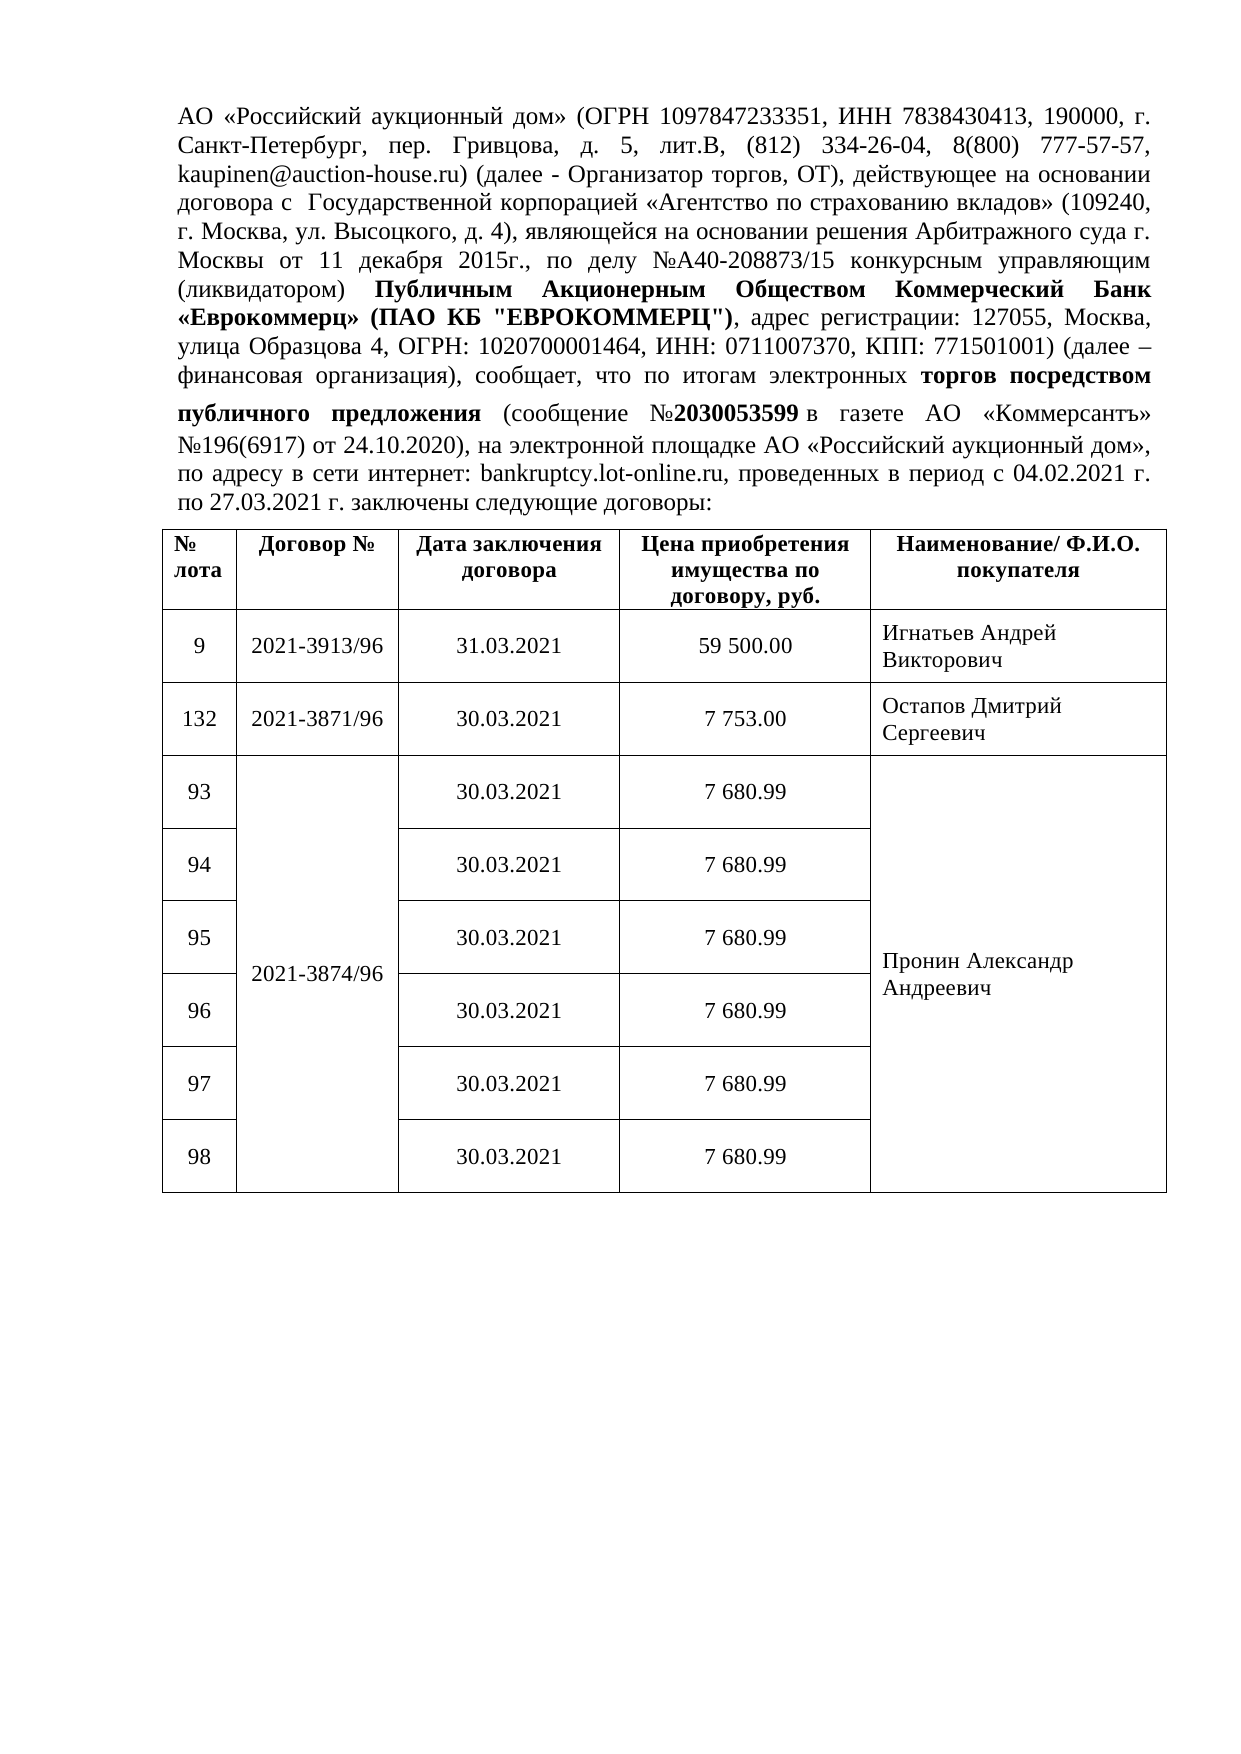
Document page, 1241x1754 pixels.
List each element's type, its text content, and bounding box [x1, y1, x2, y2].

table_header Цена приобретения имущества по договору, руб. [620, 530, 870, 609]
table_cell 2021-3871/96 [237, 683, 398, 754]
text АО «Российский аукционный дом» (ОГРН 1097847233351, ИНН 7838430413, 190000, г. Санкт-Петербург, пер. Гривцова, д. 5, лит.В, (812) 334-26-04, 8(800) 777-57-57, kaupinen@auction-house.ru) (далее - Организатор торгов, ОТ), действующее на основании договора с Государственной корпорацией «Агентство по страхованию вкладов» (109240, г. Москва, ул. Высоцкого, д. 4), являющейся на основании решения Арбитражного суда г. Москвы от 11 декабря 2015г., по делу №А40-208873/15 конкурсным управляющим (ликвидатором) Публичным Акционерным Обществом Коммерческий Банк «Еврокоммерц» (ПАО КБ "ЕВРОКОММЕРЦ"), адрес регистрации: 127055, Москва, улица Образцова 4, ОГРН: 1020700001464, ИНН: 0711007370, КПП: 771501001) (далее – финансовая организация), сообщает, что по итогам электронных торгов посредством публичного предложения (сообщение №2030053599 в газете АО «Коммерсантъ» №196(6917) от 24.10.2020), на электронной площадке АО «Российский аукционный дом», по адресу в сети интернет: bankruptcy.lot-online.ru, проведенных в период с 04.02.2021 г. по 27.03.2021 г. заключены следующие договоры: [177, 101, 1152, 516]
table_cell 94 [163, 829, 236, 900]
table_cell 30.03.2021 [399, 756, 619, 827]
table_cell 93 [163, 756, 236, 827]
table_cell 132 [163, 683, 236, 754]
table_cell 7 680.99 [620, 901, 870, 973]
table_cell 97 [163, 1047, 236, 1119]
table_cell Пронин Александр Андреевич [871, 756, 1166, 1192]
table_header Наименование/ Ф.И.О. покупателя [871, 530, 1166, 609]
table_cell Остапов Дмитрий Сергеевич [871, 683, 1166, 754]
table_cell 2021-3874/96 [237, 756, 398, 1192]
table_cell 2021-3913/96 [237, 610, 398, 682]
table_cell 59 500.00 [620, 610, 870, 682]
table_cell 9 [163, 610, 236, 682]
table_cell 95 [163, 901, 236, 973]
table_cell 30.03.2021 [399, 1120, 619, 1192]
table_cell 98 [163, 1120, 236, 1192]
table_cell 7 680.99 [620, 974, 870, 1046]
table_cell 30.03.2021 [399, 683, 619, 754]
table_cell 7 753.00 [620, 683, 870, 754]
table_cell 7 680.99 [620, 756, 870, 827]
table_cell 30.03.2021 [399, 829, 619, 900]
table_cell Игнатьев Андрей Викторович [871, 610, 1166, 682]
table_header № лота [163, 530, 236, 609]
table_cell 7 680.99 [620, 1120, 870, 1192]
table_cell 7 680.99 [620, 829, 870, 900]
table_cell 31.03.2021 [399, 610, 619, 682]
table_cell 7 680.99 [620, 1047, 870, 1119]
table_cell 30.03.2021 [399, 901, 619, 973]
table_header Договор № [237, 530, 398, 609]
table_cell 30.03.2021 [399, 1047, 619, 1119]
table_header Дата заключения договора [399, 530, 619, 609]
table_cell 30.03.2021 [399, 974, 619, 1046]
table_cell 96 [163, 974, 236, 1046]
